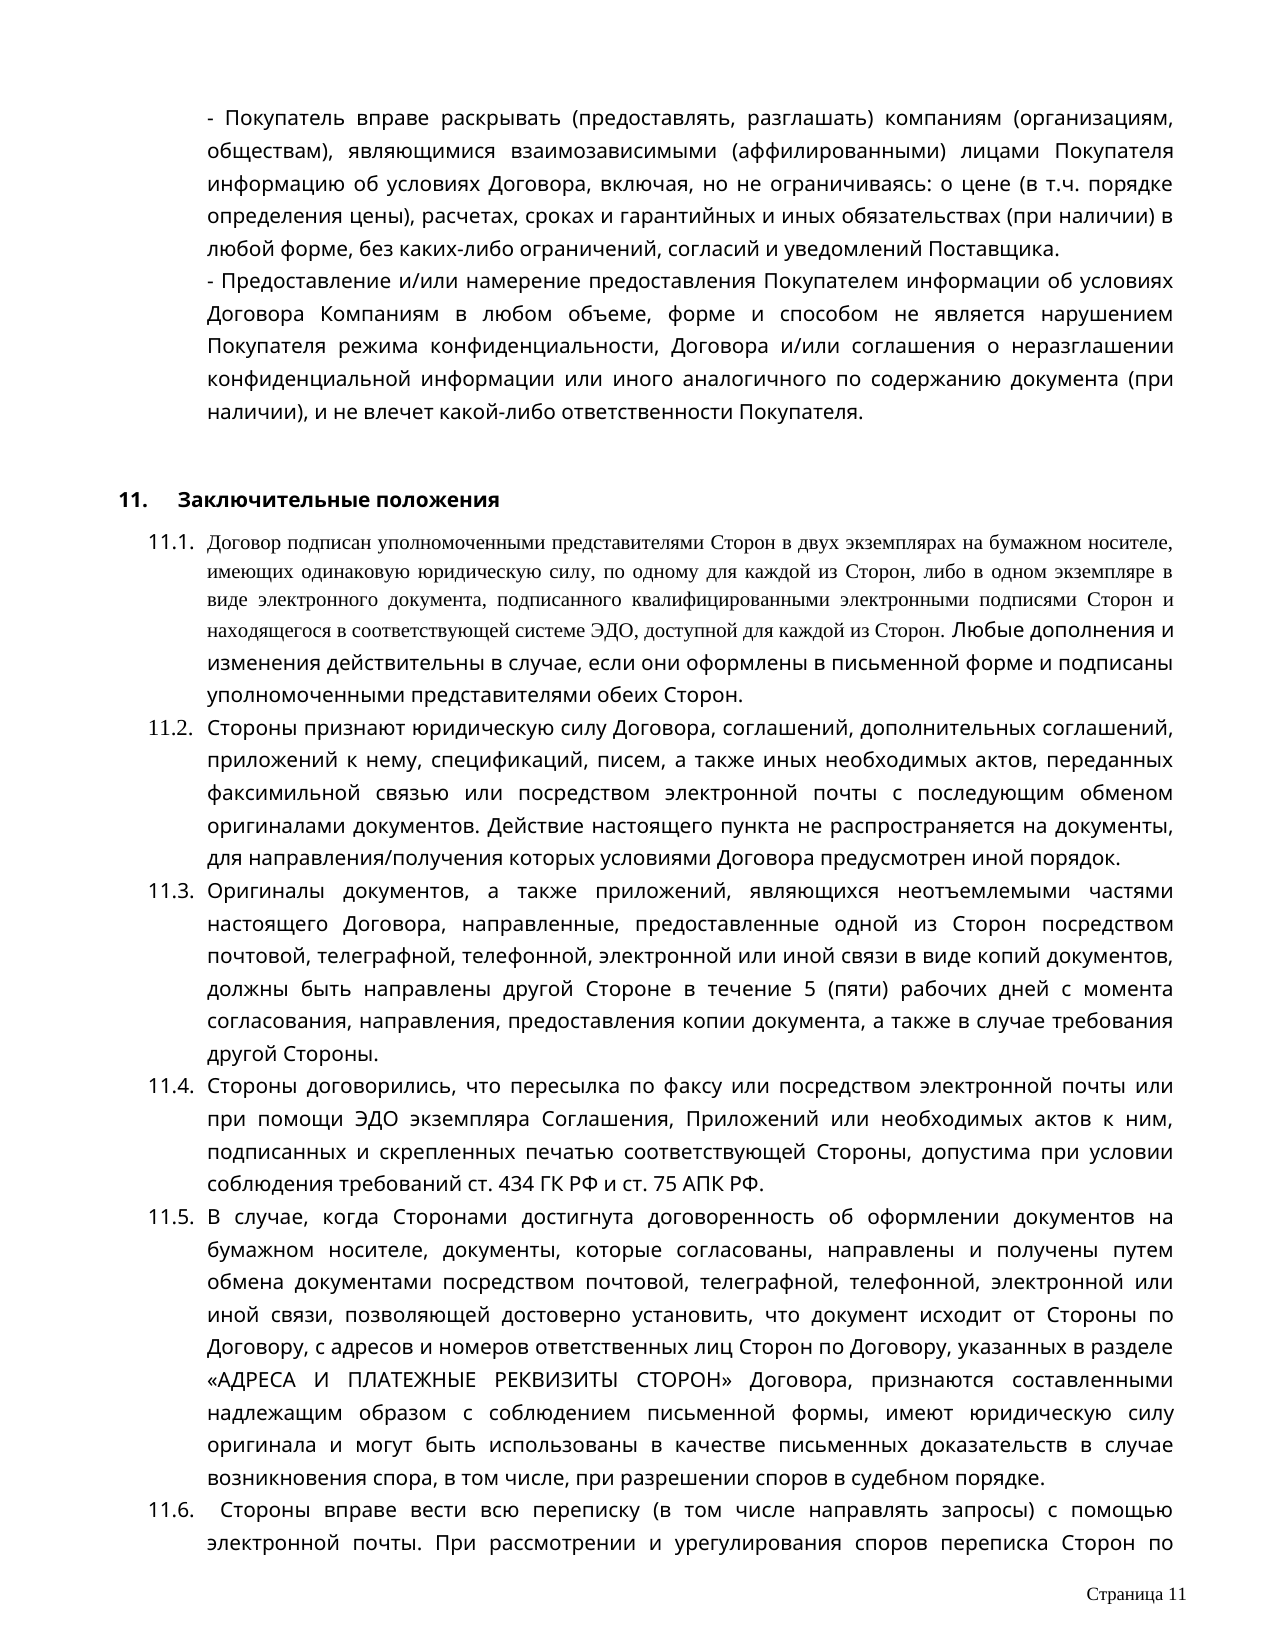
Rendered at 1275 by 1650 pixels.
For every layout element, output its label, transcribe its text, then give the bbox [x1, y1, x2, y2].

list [148, 1496, 1175, 1557]
list Стороны признают юридическую силу Договора, соглашений, дополнительных соглашений, приложений к нему, спецификаций, писем, а также иных необходимых актов, переданных факсимильной связью или посредством электронной почты с последующим обменом оригиналами документов. Действие настоящего пункта не распространяется на документы, для направления/получения которых условиями Договора предусмотрен иной порядок. [148, 713, 1175, 872]
list Заключительные положения [118, 485, 1175, 513]
list Стороны договорились, что пересылка по факсу или посредством электронной почты или при помощи ЭДО экземпляра Соглашения, Приложений или необходимых актов к ним, подписанных и скрепленных печатью соответствующей Стороны, допустима при условии соблюдения требований ст. 434 ГК РФ и ст. 75 АПК РФ. [148, 1072, 1175, 1198]
list В случае, когда Сторонами достигнута договоренность об оформлении документов на бумажном носителе, документы, которые согласованы, направлены и получены путем обмена документами посредством почтовой, телеграфной, телефонной, электронной или иной связи, позволяющей достоверно установить, что документ исходит от Стороны по Договору, с адресов и номеров ответственных лиц Сторон по Договору, указанных в разделе «АДРЕСА И ПЛАТЕЖНЫЕ РЕКВИЗИТЫ СТОРОН» Договора, признаются составленными надлежащим образом с соблюдением письменной формы, имеют юридическую силу оригинала и могут быть использованы в качестве письменных доказательств в случае возникновения спора, в том числе, при разрешении споров в судебном порядке. [148, 1202, 1175, 1491]
list Оригиналы документов, а также приложений, являющихся неотъемлемыми частями настоящего Договора, направленные, предоставленные одной из Сторон посредством почтовой, телеграфной, телефонной, электронной или иной связи в виде копий документов, должны быть направлены другой Стороне в течение 5 (пяти) рабочих дней с момента согласования, направления, предоставления копии документа, а также в случае требования другой Стороны. [148, 876, 1175, 1067]
list - Покупатель вправе раскрывать (предоставлять, разглашать) компаниям (организациям, обществам), являющимися взаимозависимыми (аффилированными) лицами Покупателя информацию об условиях Договора, включая, но не ограничиваясь: о цене (в т.ч. порядке определения цены), расчетах, сроках и гарантийных и иных обязательствах (при наличии) в любой форме, без каких-либо ограничений, согласий и уведомлений Поставщика. [207, 103, 1175, 262]
list Договор подписан уполномоченными представителями Сторон в двух экземплярах на бумажном носителе, имеющих одинаковую юридическую силу, по одному для каждой из Сторон, либо в одном экземпляре в виде электронного документа, подписанного квалифицированными электронными подписями Сторон и находящегося в соответствующей системе ЭДО, доступной для каждой из Сторон. Любые дополнения и изменения действительны в случае, если они оформлены в письменной форме и подписаны уполномоченными представителями обеих Сторон. [148, 527, 1175, 709]
list - Предоставление и/или намерение предоставления Покупателем информации об условиях Договора Компаниям в любом объеме, форме и способом не является нарушением Покупателя режима конфиденциальности, Договора и/или соглашения о неразглашении конфиденциальной информации или иного аналогичного по содержанию документа (при наличии), и не влечет какой-либо ответственности Покупателя. [207, 266, 1175, 425]
